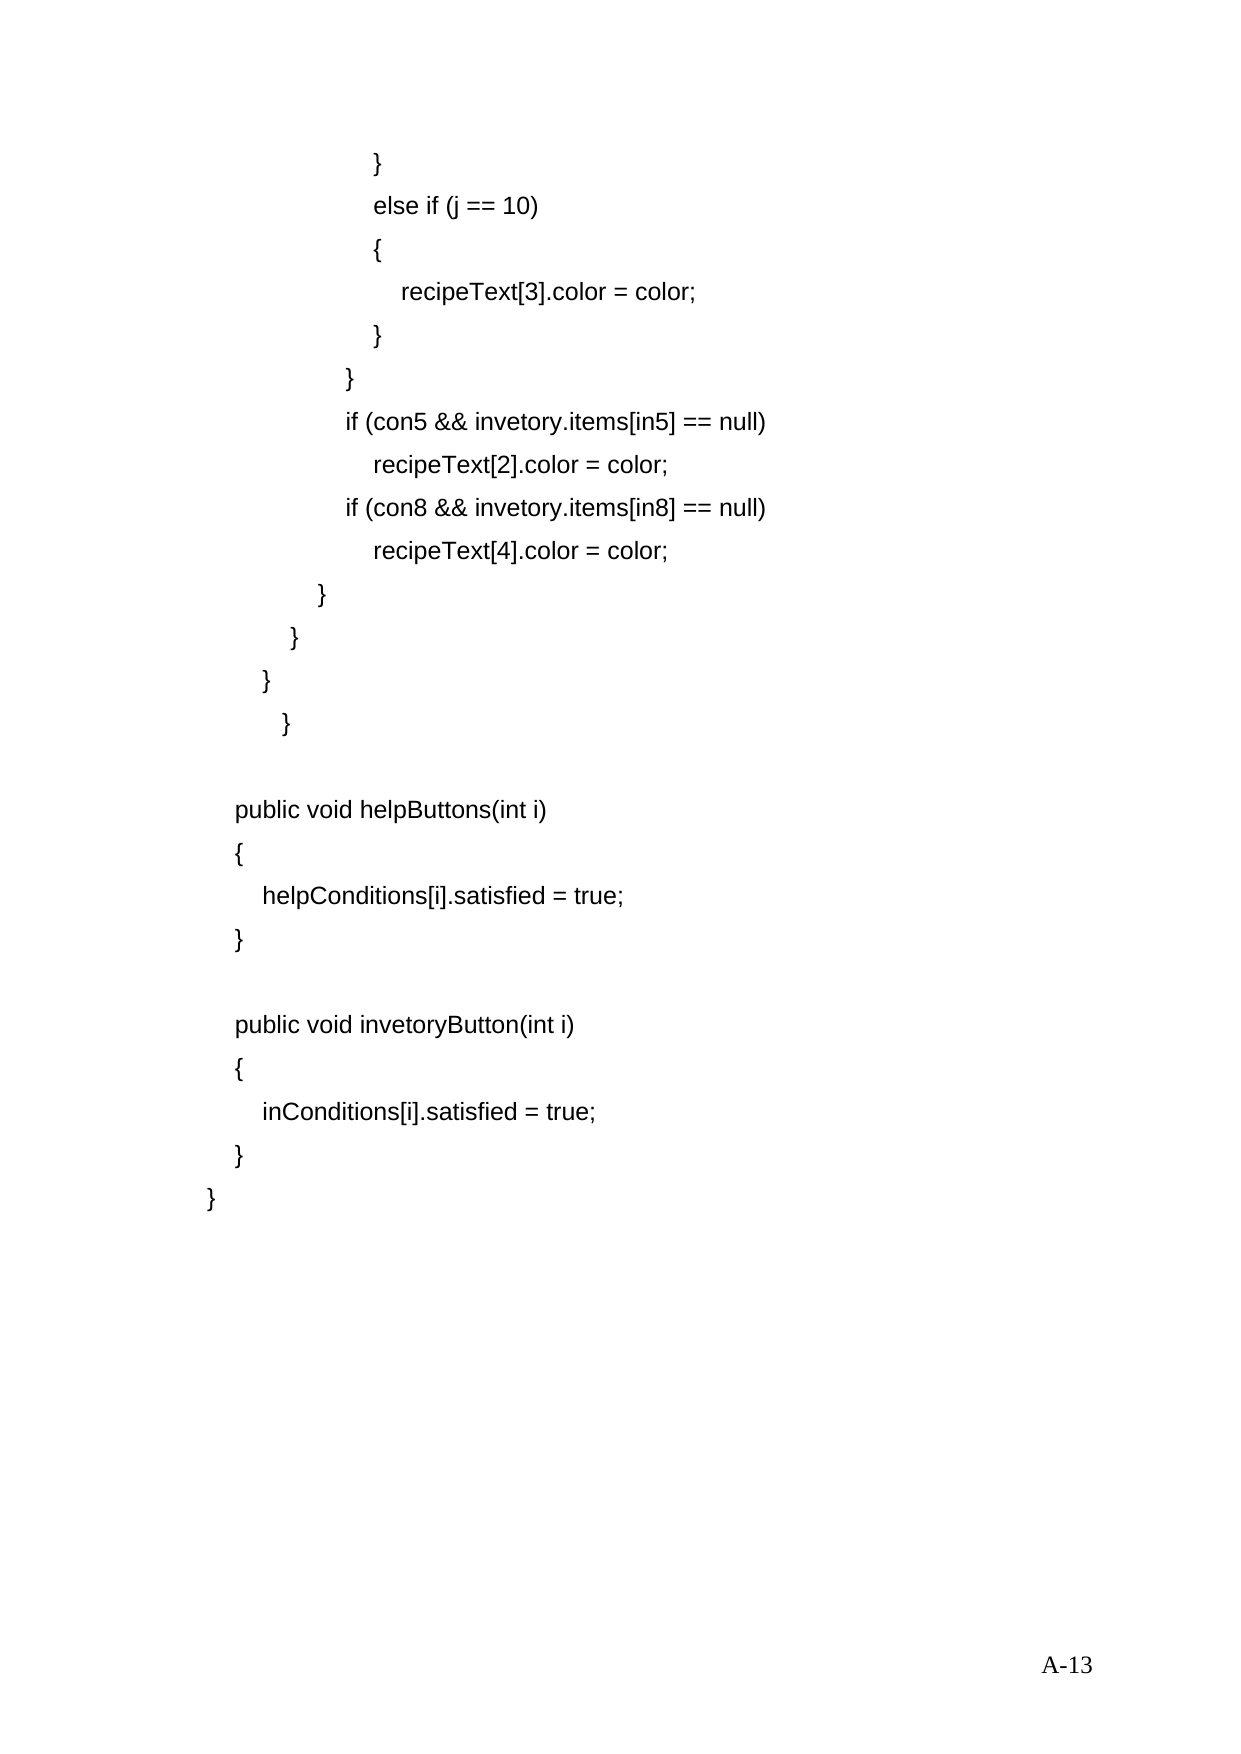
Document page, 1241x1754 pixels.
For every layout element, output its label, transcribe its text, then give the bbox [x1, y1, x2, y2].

text { [207, 234, 1092, 263]
text recipeText[3].color = color; [207, 277, 1092, 306]
text } [207, 1139, 1092, 1168]
text recipeText[2].color = color; [207, 449, 1092, 478]
text } [207, 148, 1092, 176]
text } [207, 665, 1092, 694]
text else if (j == 10) [207, 191, 1092, 219]
text if (con8 && invetory.items[in8] == null) [207, 493, 1092, 521]
text } [207, 924, 1092, 953]
text } [207, 363, 1092, 392]
text public void helpButtons(int i) [207, 794, 1092, 823]
text inConditions[i].satisfied = true; [207, 1096, 1092, 1125]
text } [207, 622, 1092, 651]
text { [207, 838, 1092, 866]
text } [207, 320, 1092, 349]
text } [207, 1183, 1092, 1211]
text if (con5 && invetory.items[in5] == null) [207, 406, 1092, 435]
text { [207, 1053, 1092, 1082]
text recipeText[4].color = color; [207, 536, 1092, 564]
text helpConditions[i].satisfied = true; [207, 881, 1092, 909]
text public void invetoryButton(int i) [207, 1010, 1092, 1039]
text } [207, 579, 1092, 608]
text } [207, 708, 1092, 737]
